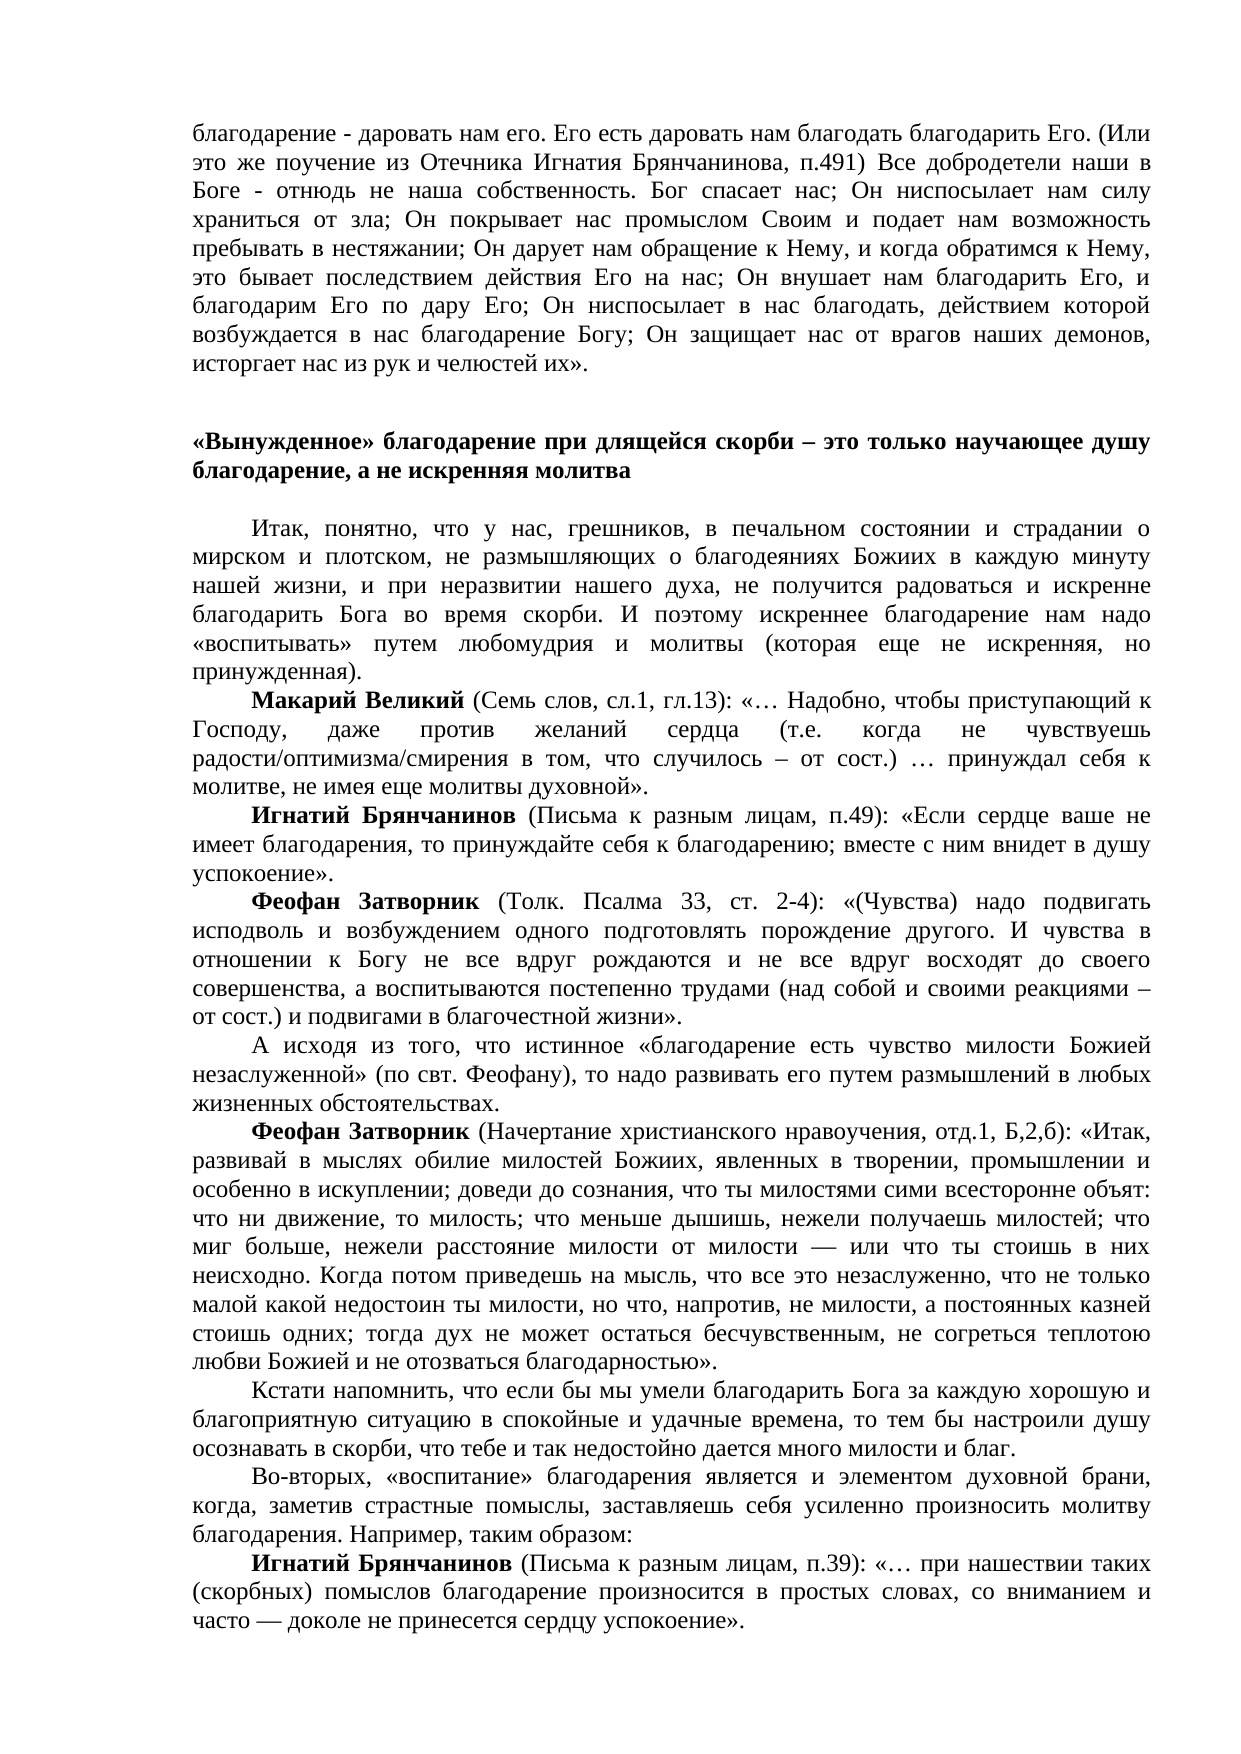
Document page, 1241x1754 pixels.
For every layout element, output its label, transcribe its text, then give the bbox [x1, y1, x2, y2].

text Кстати напомнить, что если бы мы умели благодарить Бога за каждую хорошую и благоприятную ситуацию в спокойные и удачные времена, то тем бы настроили душу осознавать в скорби, что тебе и так недостойно дается много милости и благ. [192, 1375, 1152, 1461]
text Игнатий Брянчанинов (Письма к разным лицам, п.39): «… при нашествии таких (скорбных) помыслов благодарение произносится в простых словах, со вниманием и часто — доколе не принесется сердцу успокоение». [192, 1548, 1152, 1634]
text Макарий Великий (Семь слов, сл.1, гл.13): «… Надобно, чтобы приступающий к Господу, даже против желаний сердца (т.е. когда не чувствуешь радости/оптимизма/смирения в том, что случилось – от сост.) … принуждал себя к молитве, не имея еще молитвы духовной». [192, 685, 1152, 800]
text Феофан Затворник (Толк. Псалма 33, ст. 2-4): «(Чувства) надо подвигать исподволь и возбуждением одного подготовлять порождение другого. И чувства в отношении к Богу не все вдруг рождаются и не все вдруг восходят до своего совершенства, а воспитываются постепенно трудами (над собой и своими реакциями – от сост.) и подвигами в благочестной жизни». [192, 886, 1152, 1030]
text Во-вторых, «воспитание» благодарения является и элементом духовной брани, когда, заметив страстные помыслы, заставляешь себя усиленно произносить молитву благодарения. Например, таким образом: [192, 1461, 1152, 1548]
text А исходя из того, что истинное «благодарение есть чувство милости Божией незаслуженной» (по свт. Феофану), то надо развивать его путем размышлений в любых жизненных обстоятельствах. [192, 1030, 1152, 1116]
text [192, 118, 1152, 377]
text Феофан Затворник (Начертание христианского нравоучения, отд.1, Б,2,б): «Итак, развивай в мыслях обилие милостей Божиих, явленных в творении, промышлении и особенно в искуплении; доведи до сознания, что ты милостями сими всесторонне объят: что ни движение, то милость; что меньше дышишь, нежели получаешь милостей; что миг больше, нежели расстояние милости от милости — или что ты стоишь в них неисходно. Когда потом приведешь на мысль, что все это незаслуженно, что не только малой какой недостоин ты милости, но что, напротив, не милости, а постоянных казней стоишь одних; тогда дух не может остаться бесчувственным, не согреться теплотою любви Божией и не отозваться благодарностью». [192, 1116, 1152, 1375]
text Итак, понятно, что у нас, грешников, в печальном состоянии и страдании о мирском и плотском, не размышляющих о благодеяниях Божиих в каждую минуту нашей жизни, и при неразвитии нашего духа, не получится радоваться и искренне благодарить Бога во время скорби. И поэтому искреннее благодарение нам надо «воспитывать» путем любомудрия и молитвы (которая еще не искренняя, но принужденная). [192, 513, 1152, 685]
text Игнатий Брянчанинов (Письма к разным лицам, п.49): «Если сердце ваше не имеет благодарения, то принуждайте себя к благодарению; вместе с ним внидет в душу успокоение». [192, 800, 1152, 886]
subtitle «Вынужденное» благодарение при длящейся скорби – это только научающее душу благодарение, а не искренняя молитва [192, 426, 1152, 484]
